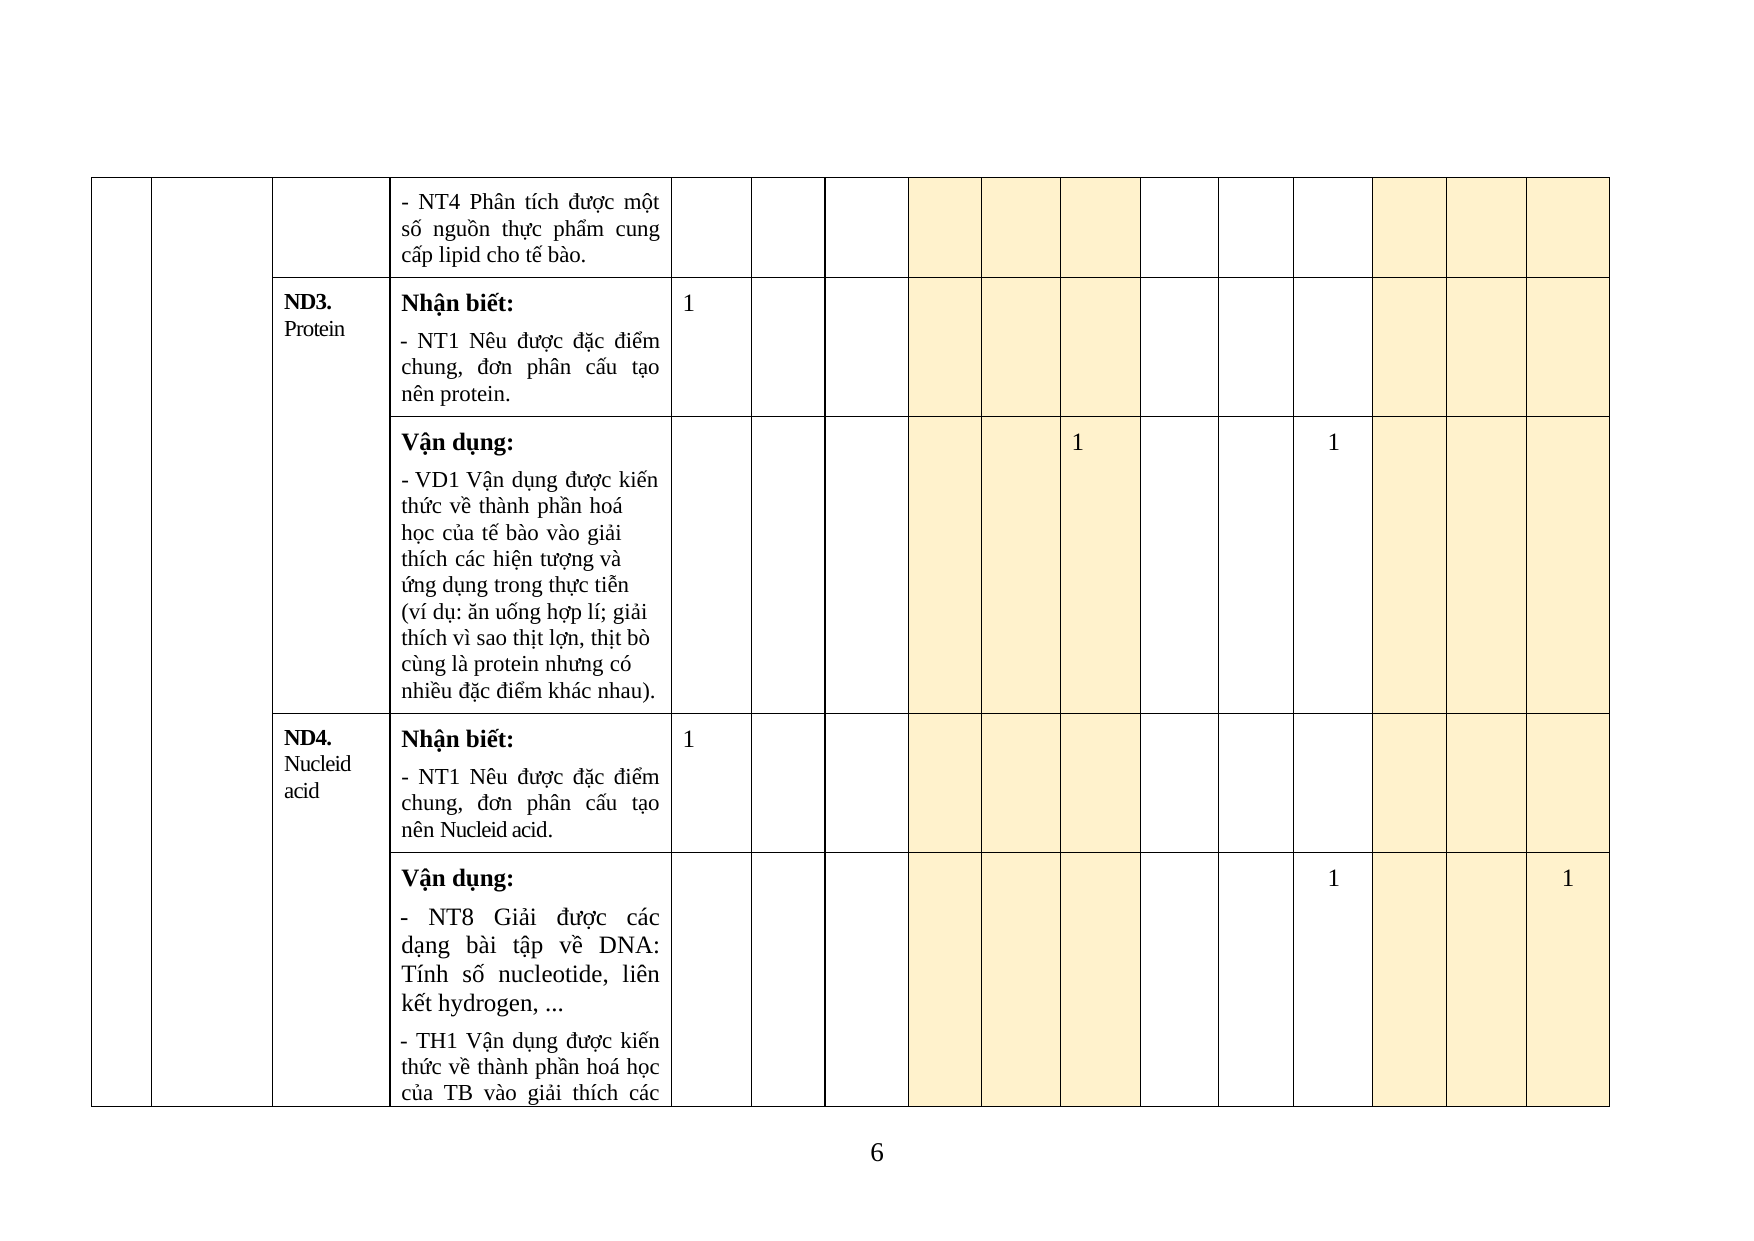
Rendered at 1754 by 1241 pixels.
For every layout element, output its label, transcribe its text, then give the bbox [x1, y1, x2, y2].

table_cell [982, 178, 1060, 277]
table_cell [826, 714, 908, 852]
table_cell [1219, 178, 1293, 277]
table_cell [1447, 853, 1526, 1106]
table_cell [1294, 278, 1372, 416]
table_cell [826, 178, 908, 277]
table_cell [1294, 714, 1372, 852]
table_cell [1141, 178, 1218, 277]
table_cell [1527, 278, 1609, 416]
table_cell Nhận biết: - NT1 Nêu được đặc điểm chung, đơn phân cấu tạo nên protein. [391, 278, 671, 416]
table_cell [1447, 714, 1526, 852]
table_cell [752, 853, 824, 1106]
table_cell [909, 278, 981, 416]
table_cell [1061, 853, 1140, 1106]
table_cell [1061, 278, 1140, 416]
table_cell [1527, 714, 1609, 852]
table_cell [1294, 178, 1372, 277]
table_cell 1 [672, 714, 751, 852]
table_cell [1061, 178, 1140, 277]
table_cell [982, 278, 1060, 416]
table_cell [1447, 417, 1526, 713]
table_cell [1373, 278, 1446, 416]
table_cell [1141, 714, 1218, 852]
table_cell [752, 278, 824, 416]
table_cell [1527, 417, 1609, 713]
table_cell [1373, 417, 1446, 713]
table_cell [1219, 714, 1293, 852]
table_cell 1 [672, 278, 751, 416]
table_cell [672, 853, 751, 1106]
table_cell 1 [1294, 417, 1372, 713]
table_cell [672, 178, 751, 277]
table_cell [826, 278, 908, 416]
table_cell [826, 853, 908, 1106]
table_cell [909, 853, 981, 1106]
table_cell [909, 178, 981, 277]
table_cell [909, 714, 981, 852]
table_cell [1527, 178, 1609, 277]
table_cell [982, 417, 1060, 713]
table_cell [1447, 178, 1526, 277]
table_cell [982, 714, 1060, 852]
table_cell 1 [752, 178, 824, 277]
table_cell 1 [1061, 417, 1140, 713]
table_cell [1219, 853, 1293, 1106]
table_cell [826, 417, 908, 713]
table_cell [1219, 278, 1293, 416]
table_cell [672, 417, 751, 713]
table_cell 1 [1294, 853, 1372, 1106]
table_cell Vận dụng: - VD1 Vận dụng được kiến thức về thành phần hoá học của tế bào vào giải thích các hiện tượng và ứng dụng trong thực tiễn (ví dụ: ăn uống hợp lí; giải thích vì sao thịt lợn, thịt bò cùng là protein nhưng có nhiều đặc điểm khác nhau). [391, 417, 671, 713]
table_cell ND3. Protein [273, 278, 389, 713]
table_cell [909, 417, 981, 713]
table_cell [982, 853, 1060, 1106]
table_cell [1141, 853, 1218, 1106]
table_cell [1219, 417, 1293, 713]
table_cell [1373, 178, 1446, 277]
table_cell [391, 178, 671, 277]
table_cell 1 [1527, 853, 1609, 1106]
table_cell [391, 853, 671, 1106]
table_cell ND4. Nucleid acid [273, 714, 389, 1106]
table_cell [1373, 714, 1446, 852]
table_cell [752, 714, 824, 852]
table_cell [752, 417, 824, 713]
table_cell [1141, 417, 1218, 713]
table_cell Nhận biết: - NT1 Nêu được đặc điểm chung, đơn phân cấu tạo nên Nucleid acid. [391, 714, 671, 852]
table_cell [1373, 853, 1446, 1106]
table_cell [1447, 278, 1526, 416]
table_cell [1141, 278, 1218, 416]
table_cell [1061, 714, 1140, 852]
